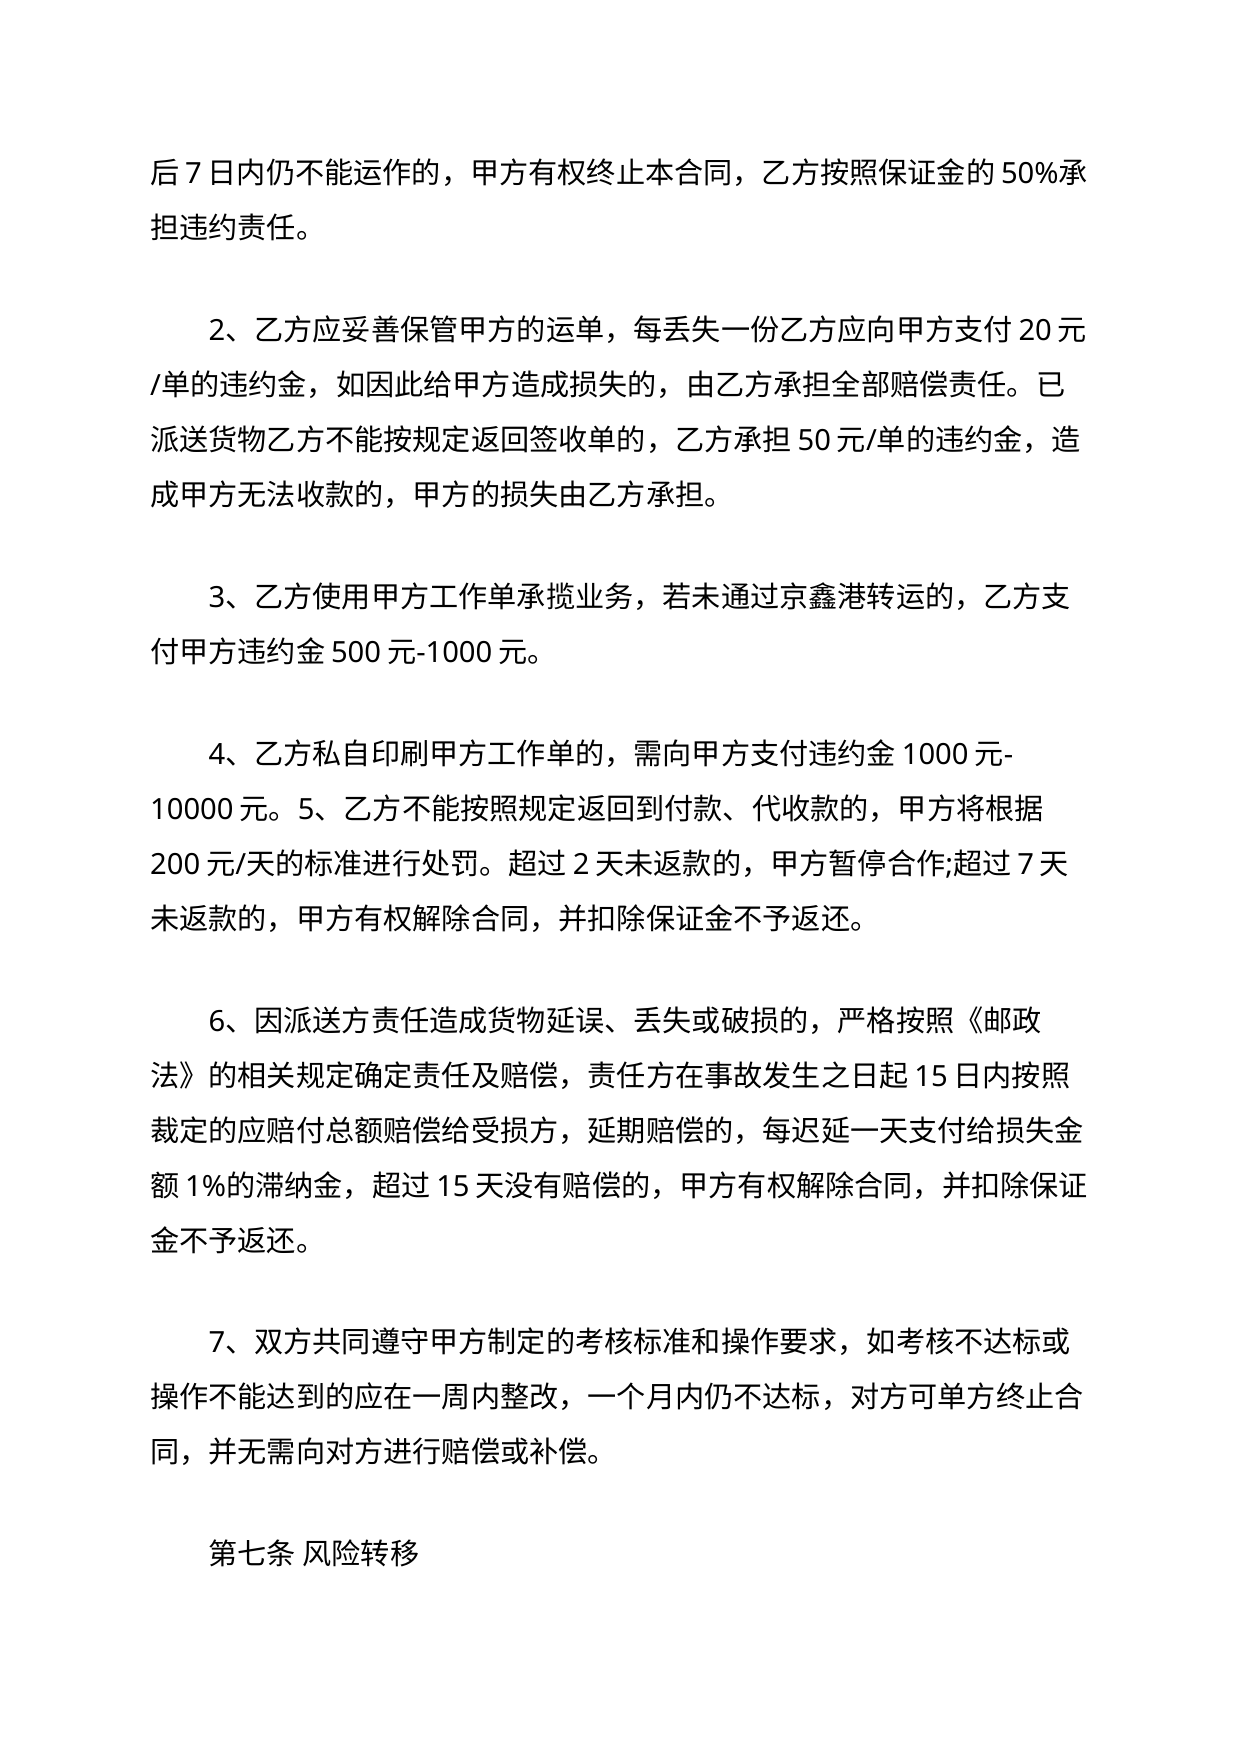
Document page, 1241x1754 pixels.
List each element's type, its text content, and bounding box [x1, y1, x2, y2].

text 2、乙方应妥善保管甲方的运单，每丢失一份乙方应向甲方支付20元/单的违约金，如因此给甲方造成损失的，由乙方承担全部赔偿责任。已派送货物乙方不能按规定返回签收单的，乙方承担50元/单的违约金，造成甲方无法收款的，甲方的损失由乙方承担。 [150, 307, 1090, 514]
text 4、乙方私自印刷甲方工作单的，需向甲方支付违约金1000元-10000元。5、乙方不能按照规定返回到付款、代收款的，甲方将根据200元/天的标准进行处罚。超过2天未返款的，甲方暂停合作;超过7天未返款的，甲方有权解除合同，并扣除保证金不予返还。 [150, 731, 1090, 938]
text 6、因派送方责任造成货物延误、丢失或破损的，严格按照《邮政法》的相关规定确定责任及赔偿，责任方在事故发生之日起15日内按照裁定的应赔付总额赔偿给受损方，延期赔偿的，每迟延一天支付给损失金额1%的滞纳金，超过15天没有赔偿的，甲方有权解除合同，并扣除保证金不予返还。 [150, 997, 1090, 1259]
text 7、双方共同遵守甲方制定的考核标准和操作要求，如考核不达标或操作不能达到的应在一周内整改，一个月内仍不达标，对方可单方终止合同，并无需向对方进行赔偿或补偿。 [150, 1319, 1090, 1471]
text 第七条 风险转移 [150, 1531, 1090, 1573]
text 3、乙方使用甲方工作单承揽业务，若未通过京鑫港转运的，乙方支付甲方违约金500元-1000元。 [150, 573, 1090, 671]
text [150, 150, 1090, 247]
